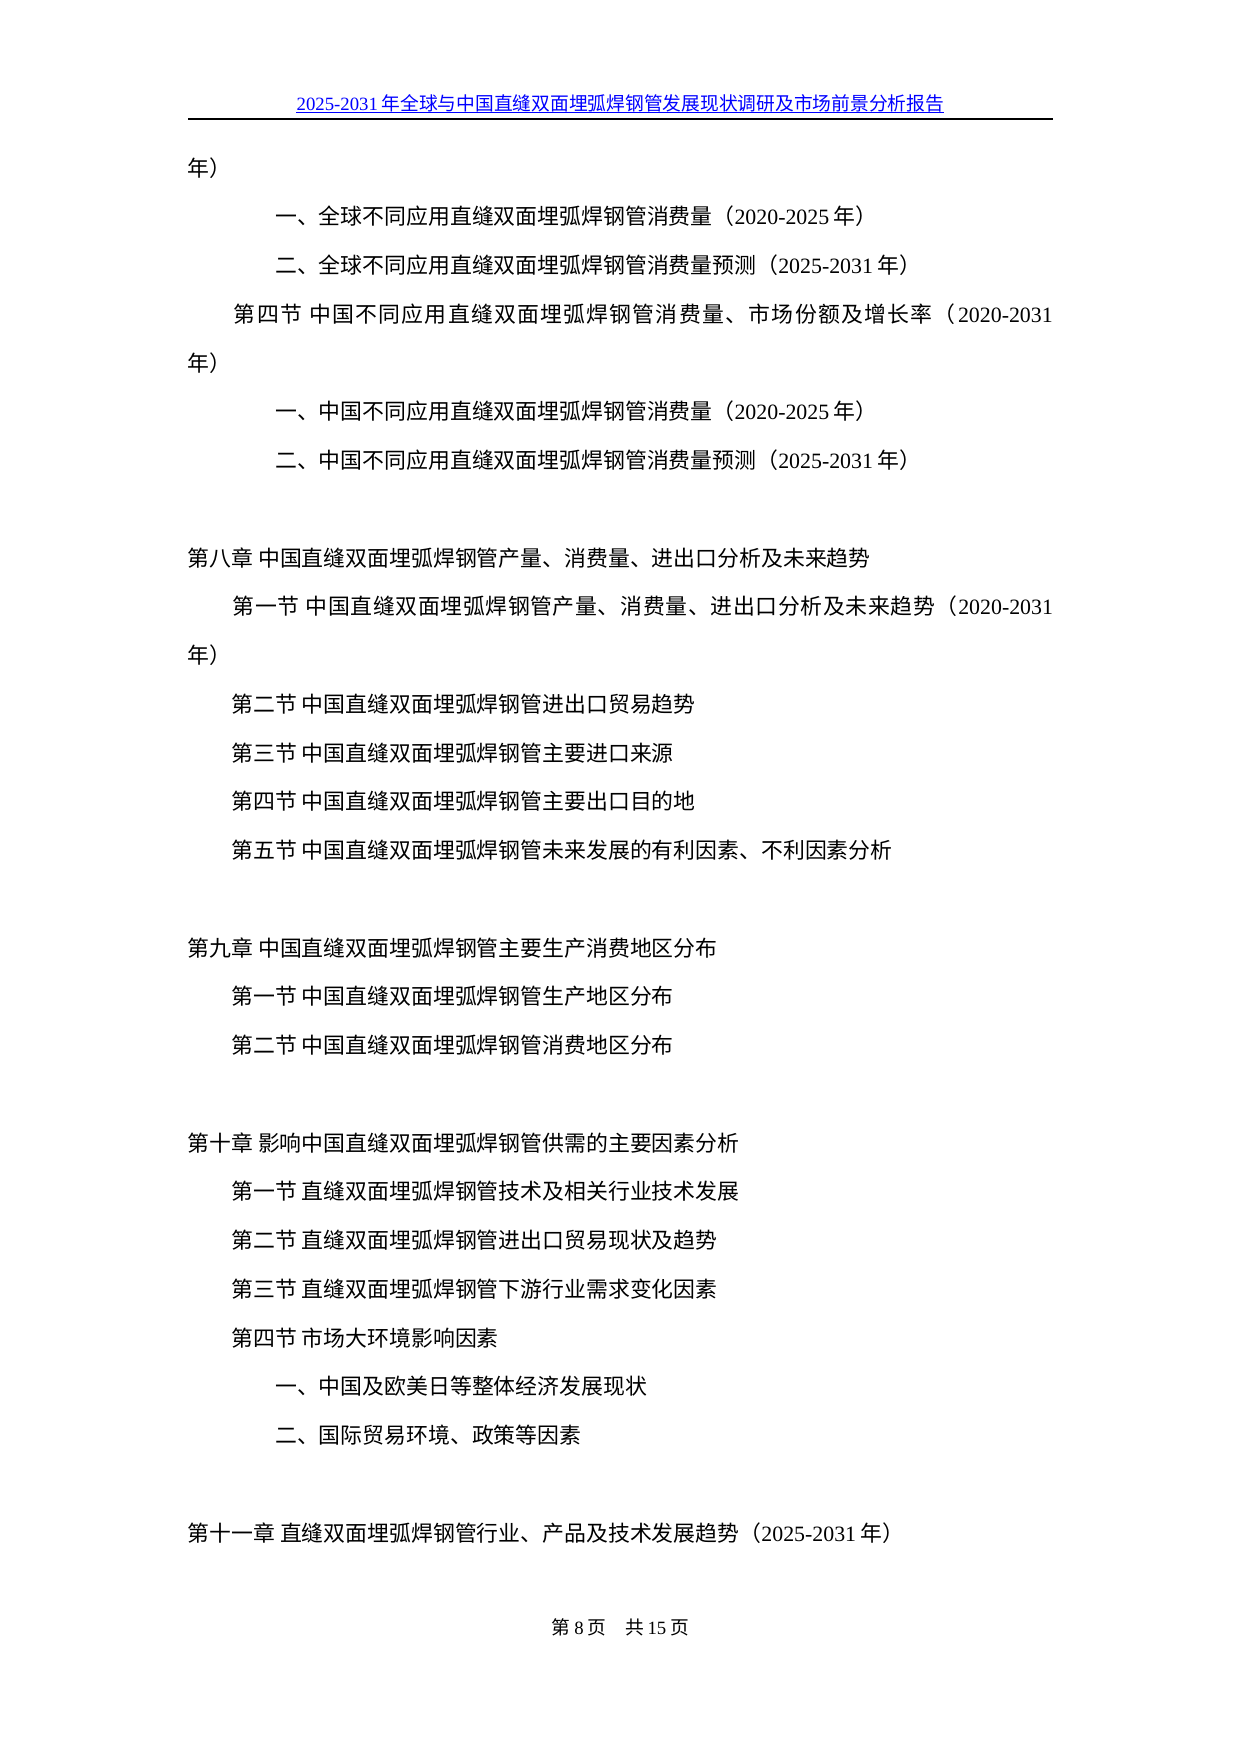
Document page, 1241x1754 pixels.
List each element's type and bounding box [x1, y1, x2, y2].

text [187, 150, 1053, 1548]
